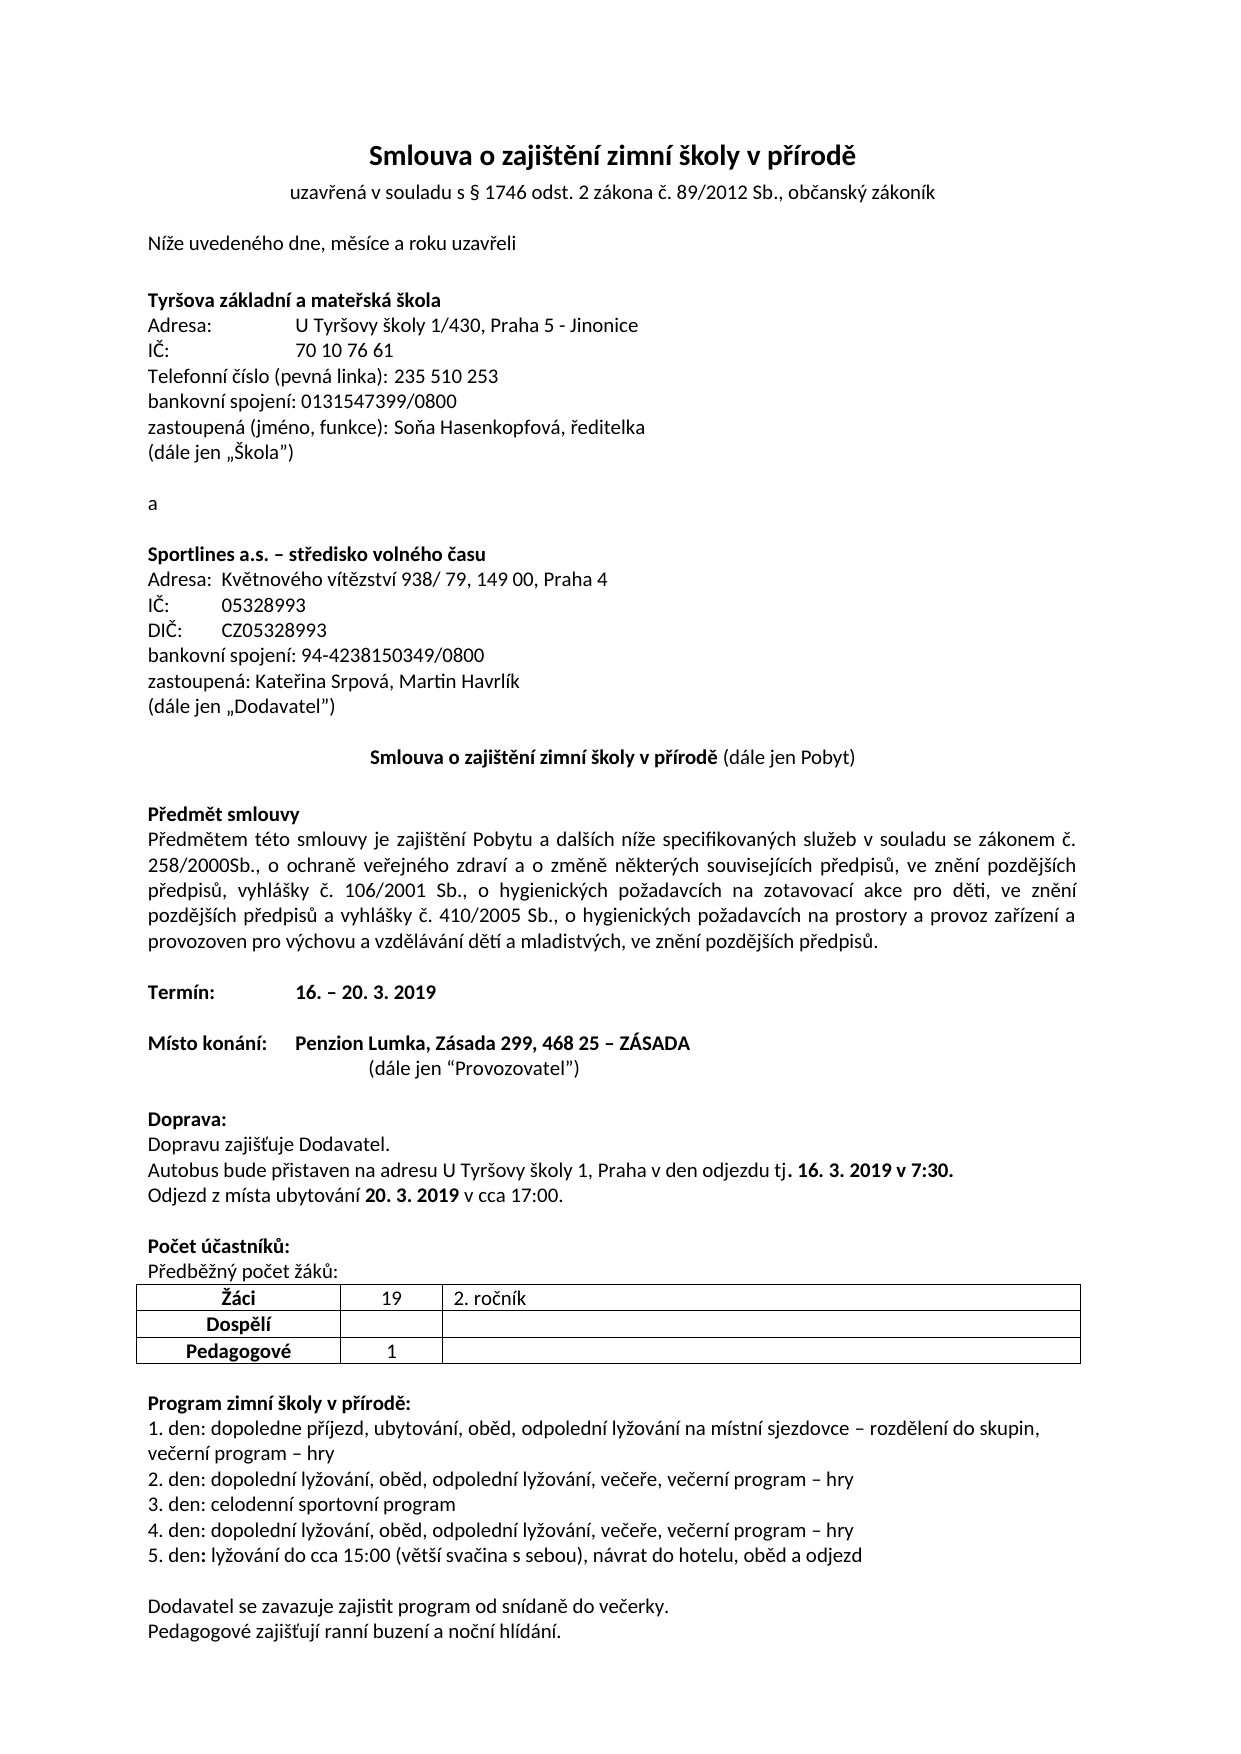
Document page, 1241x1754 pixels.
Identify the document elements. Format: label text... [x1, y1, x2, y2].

table_cell [443, 1338, 1080, 1363]
table_header 19 [341, 1285, 442, 1310]
text Počet účastníků: [148, 1233, 1078, 1258]
table_header 2. ročník [443, 1285, 1080, 1310]
text IČ: 05328993 [148, 592, 1078, 617]
subtitle Smlouva o zajištění zimní školy v přírodě (dále jen Pobyt) [148, 744, 1078, 769]
table_cell [341, 1311, 442, 1337]
text Místo konání: Penzion Lumka, Zásada 299, 468 25 – ZÁSADA [148, 1030, 1078, 1055]
table_cell Dospělí [137, 1311, 340, 1337]
text (dále jen “Provozovatel”) [148, 1055, 1078, 1081]
text Předběžný počet žáků: [148, 1258, 1078, 1284]
table_cell 1 [341, 1338, 442, 1363]
text zastoupená (jméno, funkce): Soňa Hasenkopfová, ředitelka [148, 414, 1078, 439]
text a [148, 490, 1078, 516]
text bankovní spojení: 0131547399/0800 [148, 388, 1137, 414]
text Předmětem této smlouvy je zajištění Pobytu a dalších níže specifikovaných služeb v souladu se zákonem č. 258/2000Sb., o ochraně veřejného zdraví a o změně některých souvisejících předpisů, ve znění pozdějších předpisů, vyhlášky č. 106/2001 Sb., o hygienických požadavcích na zotavovací akce pro děti, ve znění pozdějších předpisů a vyhlášky č. 410/2005 Sb., o hygienických požadavcích na prostory a provoz zařízení a provozoven pro výchovu a vzdělávání dětí a mladistvých, ve znění pozdějších předpisů. [148, 826, 1078, 953]
text 5. den: lyžování do cca 15:00 (větší svačina s sebou), návrat do hotelu, oběd a odjezd [148, 1542, 1078, 1568]
text DIČ: CZ05328993 [148, 617, 1078, 643]
text Autobus bude přistaven na adresu U Tyršovy školy 1, Praha v den odjezdu tj. 16. 3. 2019 v 7:30. [148, 1157, 1078, 1182]
table_cell [443, 1311, 1080, 1337]
text uzavřená v souladu s § 1746 odst. 2 zákona č. 89/2012 Sb., občanský zákoník [148, 179, 1078, 205]
text Adresa: Květnového vítězství 938/ 79, 149 00, Praha 4 [148, 566, 1078, 592]
table_header Žáci [137, 1285, 340, 1310]
subtitle Níže uvedeného dne, měsíce a roku uzavřeli [148, 230, 1078, 255]
text Pedagogové zajišťují ranní buzení a noční hlídání. [148, 1618, 1078, 1644]
text zastoupená: Kateřina Srpová, Martin Havrlík [148, 668, 1078, 693]
table_cell Pedagogové [137, 1338, 340, 1363]
text Dodavatel se zavazuje zajistit program od snídaně do večerky. [148, 1593, 1078, 1618]
text Termín: 16. – 20. 3. 2019 [148, 979, 1078, 1004]
subtitle Smlouva o zajištění zimní školy v přírodě [148, 137, 1078, 173]
text Adresa: U Tyršovy školy 1/430, Praha 5 - Jinonice [148, 312, 1137, 338]
text Dopravu zajišťuje Dodavatel. [148, 1131, 1078, 1157]
text 4. den: dopolední lyžování, oběd, odpolední lyžování, večeře, večerní program – hry [148, 1517, 1078, 1542]
text Odjezd z místa ubytování 20. 3. 2019 v cca 17:00. [148, 1182, 1078, 1208]
text bankovní spojení: 94-4238150349/0800 [148, 643, 1078, 668]
text Předmět smlouvy [148, 801, 1078, 826]
text (dále jen „Škola”) [148, 439, 1078, 465]
text 2. den: dopolední lyžování, oběd, odpolední lyžování, večeře, večerní program – hry [148, 1466, 1078, 1491]
text 3. den: celodenní sportovní program [148, 1491, 1078, 1517]
text Sportlines a.s. – středisko volného času [148, 541, 1078, 566]
text Doprava: [148, 1106, 1078, 1131]
text IČ: 70 10 76 61 [148, 338, 1137, 363]
text (dále jen „Dodavatel”) [148, 693, 1078, 719]
text Program zimní školy v přírodě: [148, 1390, 1078, 1415]
text 1. den: dopoledne příjezd, ubytování, oběd, odpolední lyžování na místní sjezdovce – rozdělení do skupin, večerní program – hry [148, 1415, 1078, 1466]
text Tyršova základní a mateřská škola [148, 287, 1137, 312]
text Telefonní číslo (pevná linka): 235 510 253 [148, 363, 1137, 388]
